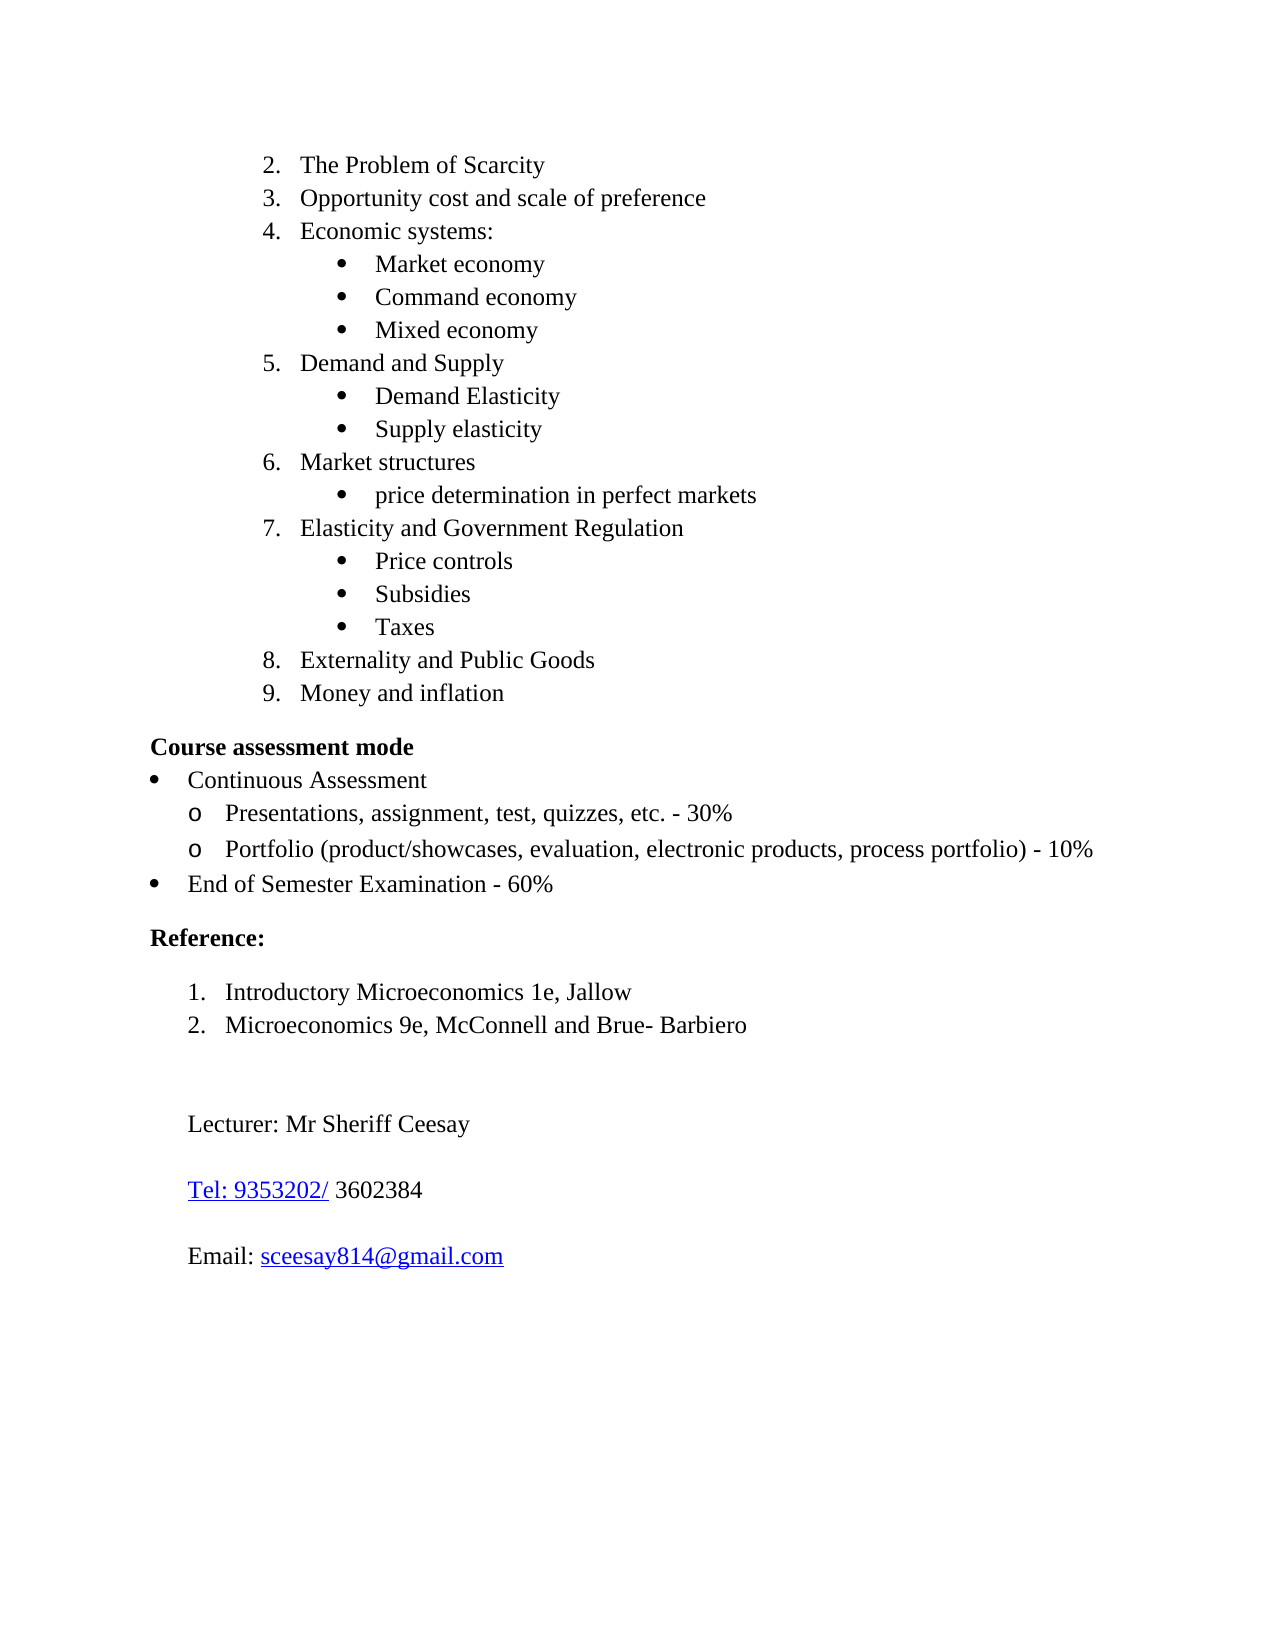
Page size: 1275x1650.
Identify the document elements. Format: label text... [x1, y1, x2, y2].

list Supply elasticity [337, 414, 1125, 443]
list Tel: 9353202/ 3602384 [187, 1175, 1125, 1204]
list Continuous Assessment [150, 765, 1125, 794]
text Course assessment mode [150, 732, 1125, 761]
list Command economy [337, 282, 1125, 311]
list Externality and Public Goods [262, 645, 1125, 674]
list Taxes [337, 612, 1125, 641]
list Presentations, assignment, test, quizzes, etc. - 30% [187, 798, 1125, 829]
list Market structures [262, 447, 1125, 476]
list Money and inflation [262, 678, 1125, 707]
list Microeconomics 9e, McConnell and Brue- Barbiero [187, 1010, 1125, 1038]
list Price controls [337, 546, 1125, 575]
list Portfolio (product/showcases, evaluation, electronic products, process portfolio) - 10% [187, 834, 1125, 864]
list Opportunity cost and scale of preference [262, 183, 1125, 212]
list Lecturer: Mr Sheriff Ceesay [187, 1109, 1125, 1138]
list Subsidies [337, 579, 1125, 608]
list The Problem of Scarcity [262, 150, 1125, 179]
text Reference: [150, 923, 1125, 952]
list Mixed economy [337, 315, 1125, 344]
list Introductory Microeconomics 1e, Jallow [187, 977, 1125, 1006]
list Elasticity and Government Regulation [262, 513, 1125, 542]
list Demand and Supply [262, 348, 1125, 377]
list price determination in perfect markets [337, 480, 1125, 509]
list End of Semester Examination - 60% [150, 869, 1125, 898]
list Market economy [337, 249, 1125, 278]
list Email: sceesay814@gmail.com [187, 1241, 1125, 1270]
list Economic systems: [262, 216, 1125, 245]
list Demand Elasticity [337, 381, 1125, 410]
